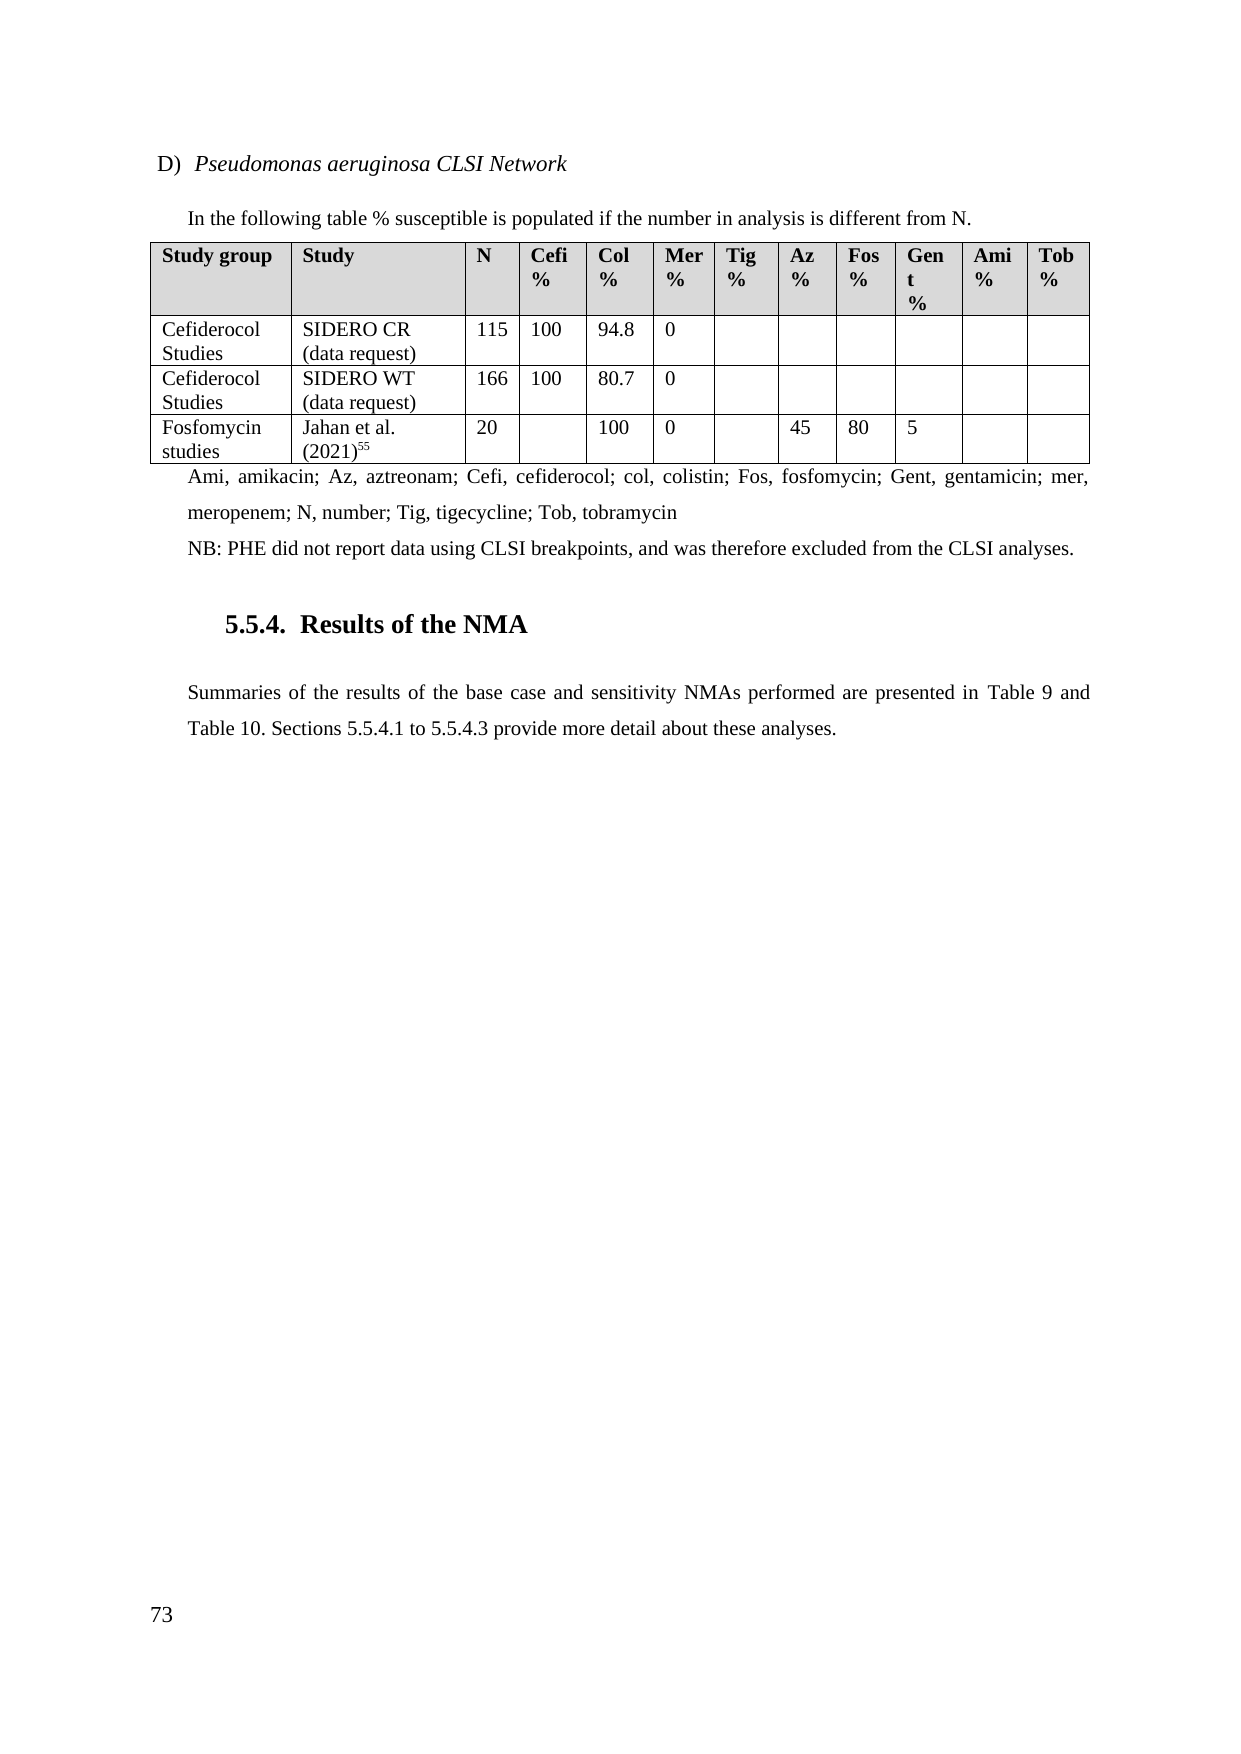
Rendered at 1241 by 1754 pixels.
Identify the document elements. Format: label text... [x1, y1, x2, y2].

table_cell [896, 316, 962, 364]
table_cell [1028, 415, 1089, 463]
table_header Study group [151, 243, 291, 315]
table_cell [715, 316, 778, 364]
text Summaries of the results of the base case and sensitivity NMAs performed are presented in Table 9 and Table 10. Sections 5.5.4.1 to 5.5.4.3 provide more detail about these analyses. [187, 680, 1090, 740]
table_header Az % [779, 243, 836, 315]
table_header Fos % [837, 243, 895, 315]
subtitle Results of the NMA [225, 608, 1090, 639]
list Pseudomonas aeruginosa CLSI Network [157, 150, 1090, 176]
table_cell 0 [654, 415, 714, 463]
table_cell [963, 316, 1027, 364]
table_cell [837, 366, 895, 414]
table_cell [1028, 316, 1089, 364]
table_cell 94.8 [587, 316, 653, 364]
table_cell SIDERO CR (data request) [292, 316, 465, 364]
table_cell 45 [779, 415, 836, 463]
table_cell 80 [837, 415, 895, 463]
text In the following table % susceptible is populated if the number in analysis is different from N. [187, 206, 1090, 230]
table_cell [779, 316, 836, 364]
table_cell [520, 415, 586, 463]
table_cell [837, 316, 895, 364]
table_cell Fosfomycin studies [151, 415, 291, 463]
table_header N [466, 243, 519, 315]
table_cell Jahan et al. (2021)55 [292, 415, 465, 463]
table_cell 5 [896, 415, 962, 463]
text NB: PHE did not report data using CLSI breakpoints, and was therefore excluded from the CLSI analyses. [187, 536, 1090, 560]
table_cell 100 [520, 366, 586, 414]
table_cell 100 [520, 316, 586, 364]
table_cell Cefiderocol Studies [151, 366, 291, 414]
table_header Ami % [963, 243, 1027, 315]
table_cell SIDERO WT (data request) [292, 366, 465, 414]
table_header Study [292, 243, 465, 315]
table_cell 20 [466, 415, 519, 463]
table_cell [715, 366, 778, 414]
table_header Cefi % [520, 243, 586, 315]
table_cell 166 [466, 366, 519, 414]
table_header Tob % [1028, 243, 1089, 315]
table_cell [963, 366, 1027, 414]
table_header Tig % [715, 243, 778, 315]
table_cell [1028, 366, 1089, 414]
table_cell 80.7 [587, 366, 653, 414]
table_cell Cefiderocol Studies [151, 316, 291, 364]
table_cell 0 [654, 316, 714, 364]
table_cell [715, 415, 778, 463]
table_header Col % [587, 243, 653, 315]
table_cell 115 [466, 316, 519, 364]
table_header Gent % [896, 243, 962, 315]
table_cell [779, 366, 836, 414]
table_cell 100 [587, 415, 653, 463]
table_cell [963, 415, 1027, 463]
table_cell 0 [654, 366, 714, 414]
table_header Mer % [654, 243, 714, 315]
table_cell [896, 366, 962, 414]
